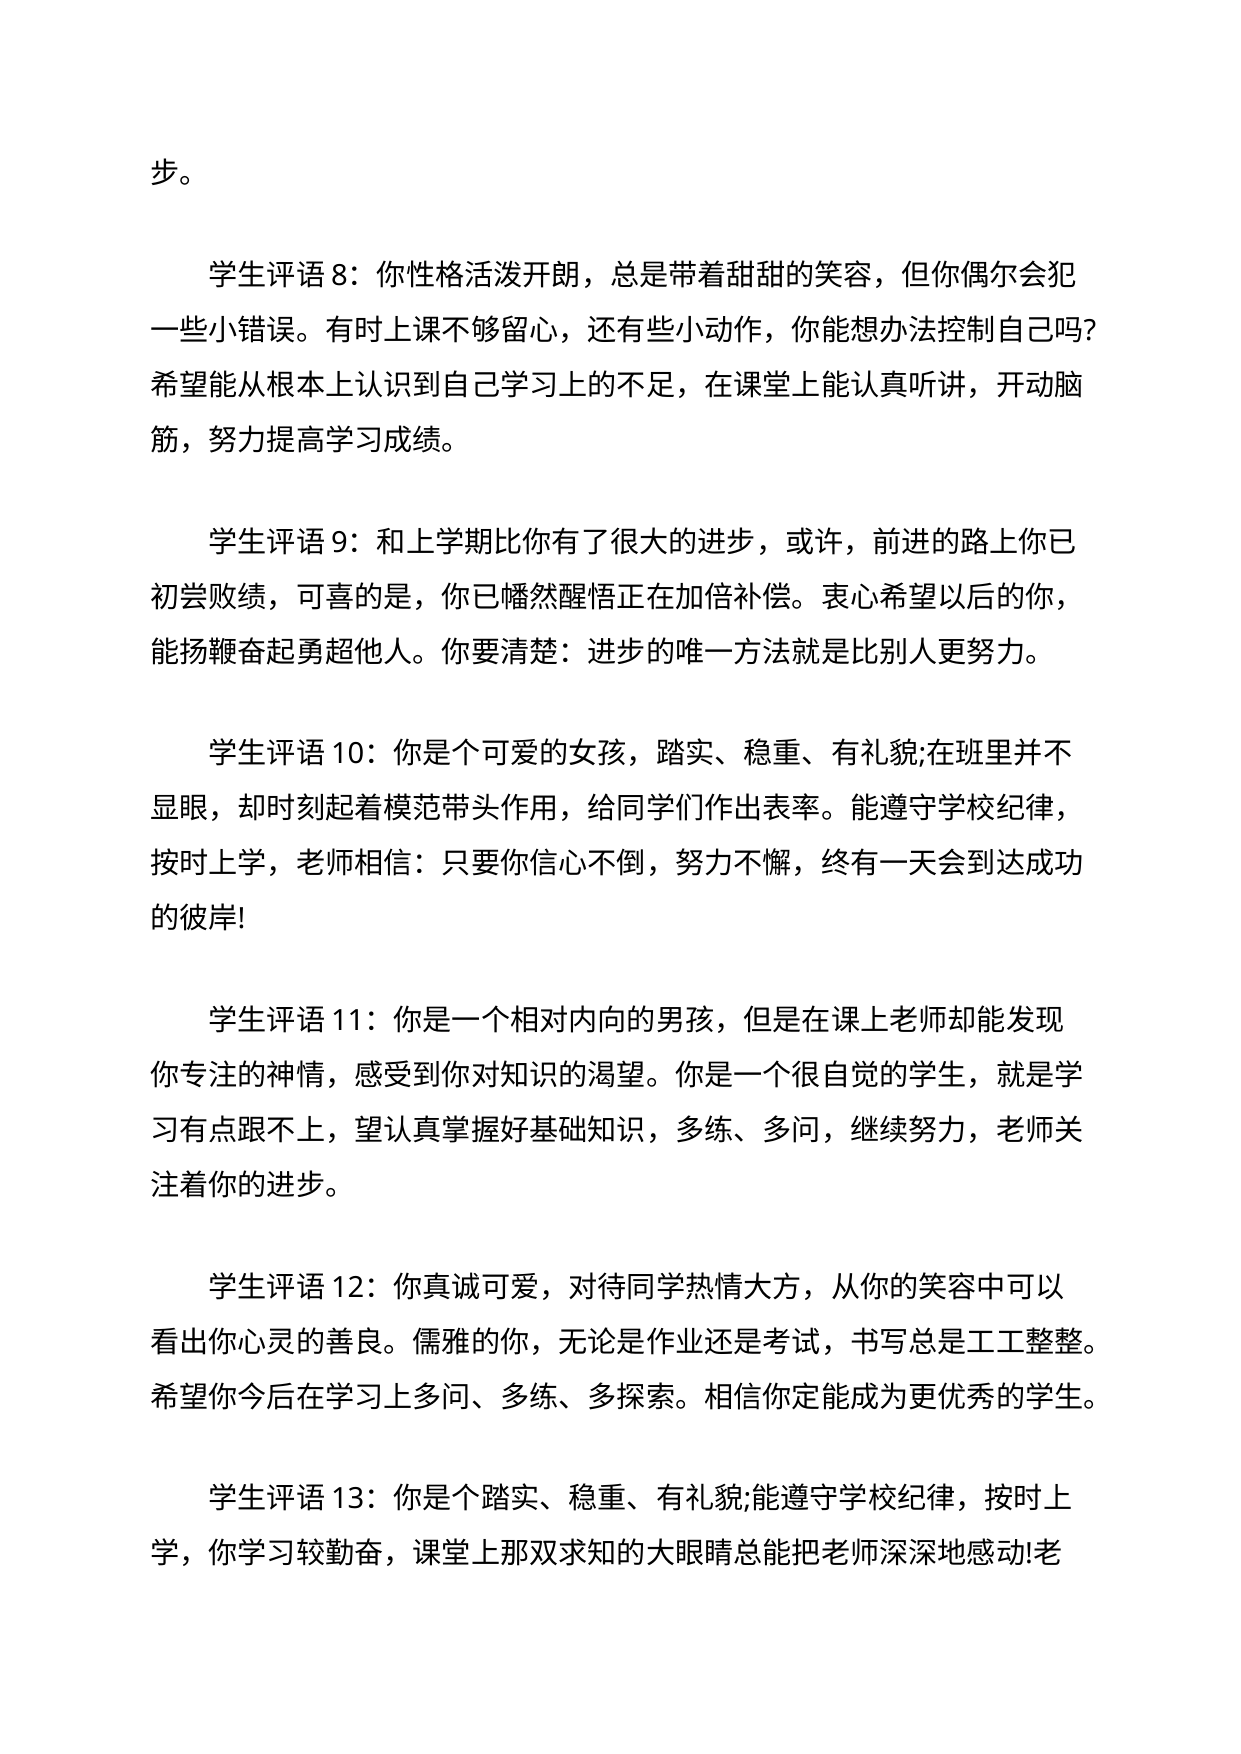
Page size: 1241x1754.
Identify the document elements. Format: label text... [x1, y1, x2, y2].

text 学生评语11：你是一个相对内向的男孩，但是在课上老师却能发现你专注的神情，感受到你对知识的渴望。你是一个很自觉的学生，就是学习有点跟不上，望认真掌握好基础知识，多练、多问，继续努力，老师关注着你的进步。 [150, 997, 1090, 1204]
text 学生评语12：你真诚可爱，对待同学热情大方，从你的笑容中可以看出你心灵的善良。儒雅的你，无论是作业还是考试，书写总是工工整整。希望你今后在学习上多问、多练、多探索。相信你定能成为更优秀的学生。 [150, 1263, 1090, 1416]
text 学生评语10：你是个可爱的女孩，踏实、稳重、有礼貌;在班里并不显眼，却时刻起着模范带头作用，给同学们作出表率。能遵守学校纪律，按时上学，老师相信：只要你信心不倒，努力不懈，终有一天会到达成功的彼岸! [150, 730, 1090, 937]
text 学生评语9：和上学期比你有了很大的进步，或许，前进的路上你已初尝败绩，可喜的是，你已幡然醒悟正在加倍补偿。衷心希望以后的你，能扬鞭奋起勇超他人。你要清楚：进步的唯一方法就是比别人更努力。 [150, 518, 1090, 671]
text 学生评语8：你性格活泼开朗，总是带着甜甜的笑容，但你偶尔会犯一些小错误。有时上课不够留心，还有些小动作，你能想办法控制自己吗?希望能从根本上认识到自己学习上的不足，在课堂上能认真听讲，开动脑筋，努力提高学习成绩。 [150, 252, 1090, 459]
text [150, 150, 1090, 192]
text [150, 1475, 1090, 1572]
